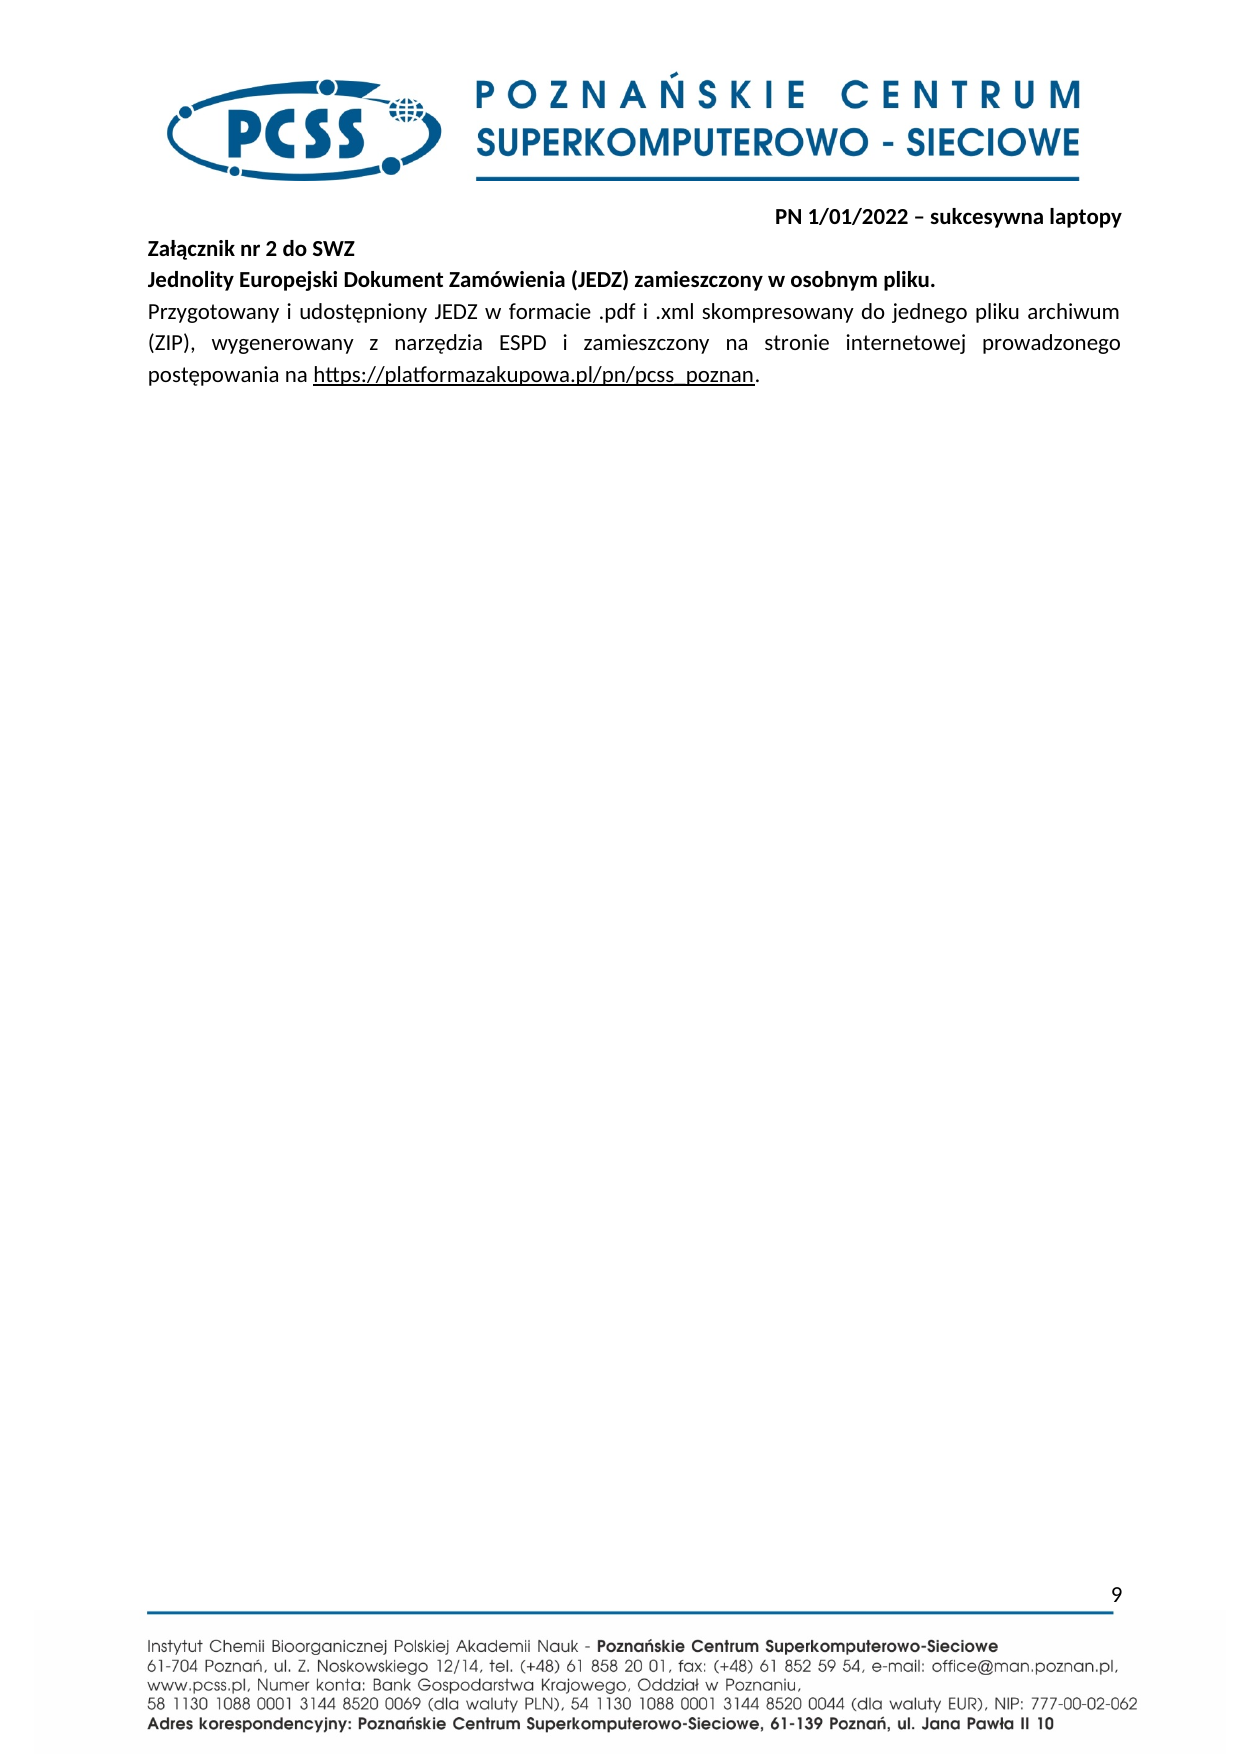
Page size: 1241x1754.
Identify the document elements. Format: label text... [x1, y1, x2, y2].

picture [59, 0, 1186, 181]
picture [33, 1609, 1227, 1754]
text Załącznik nr 2 do SWZ [148, 234, 1122, 262]
text Przygotowany i udostępniony JEDZ w formacie .pdf i .xml skompresowany do jednego pliku archiwum (ZIP), wygenerowany z narzędzia ESPD i zamieszczony na stronie internetowej prowadzonego postępowania na https://platformazakupowa.pl/pn/pcss_poznan. [148, 297, 1122, 388]
text Jednolity Europejski Dokument Zamówienia (JEDZ) zamieszczony w osobnym pliku. [148, 265, 1122, 293]
